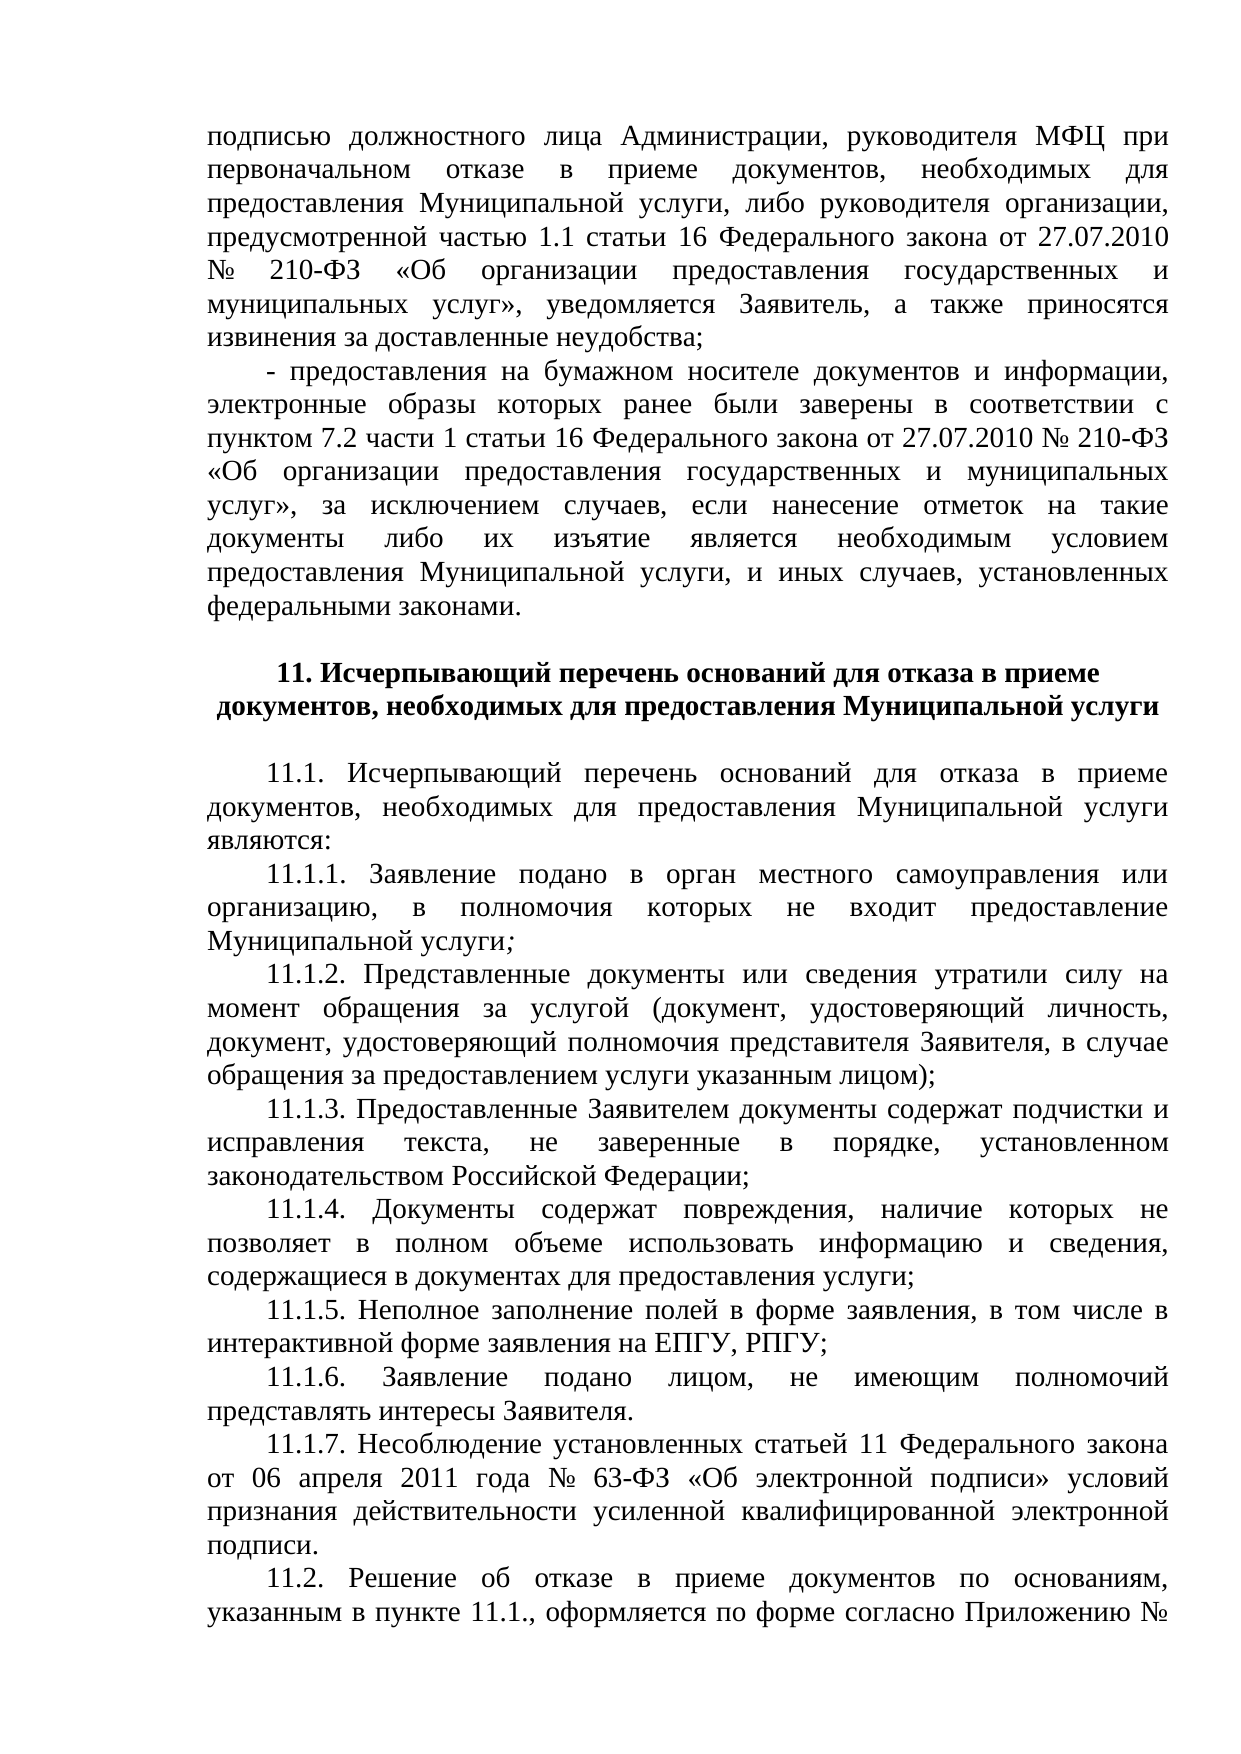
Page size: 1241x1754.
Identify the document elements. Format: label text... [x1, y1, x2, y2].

text 11.1.3. Предоставленные Заявителем документы содержат подчистки и исправления текста, не заверенные в порядке, установленном законодательством Российской Федерации; [207, 1091, 1169, 1191]
text 11. Исчерпывающий перечень оснований для отказа в приеме документов, необходимых для предоставления Муниципальной услуги [207, 655, 1169, 722]
text 11.1.4. Документы содержат повреждения, наличие которых не позволяет в полном объеме использовать информацию и сведения, содержащиеся в документах для предоставления услуги; [207, 1191, 1169, 1292]
text 11.1.2. Представленные документы или сведения утратили силу на момент обращения за услугой (документ, удостоверяющий личность, документ, удостоверяющий полномочия представителя Заявителя, в случае обращения за предоставлением услуги указанным лицом); [207, 957, 1169, 1091]
text 11.1.6. Заявление подано лицом, не имеющим полномочий представлять интересы Заявителя. [207, 1359, 1169, 1426]
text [207, 1560, 1169, 1627]
text 11.1. Исчерпывающий перечень оснований для отказа в приеме документов, необходимых для предоставления Муниципальной услуги являются: [207, 755, 1169, 856]
text 11.1.5. Неполное заполнение полей в форме заявления, в том числе в интерактивной форме заявления на ЕПГУ, РПГУ; [207, 1292, 1169, 1359]
text 11.1.7. Несоблюдение установленных статьей 11 Федерального закона от 06 апреля 2011 года № 63-ФЗ «Об электронной подписи» условий признания действительности усиленной квалифицированной электронной подписи. [207, 1426, 1169, 1560]
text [207, 118, 1169, 353]
text 11.1.1. Заявление подано в орган местного самоуправления или организацию, в полномочия которых не входит предоставление Муниципальной услуги; [207, 856, 1169, 957]
text - предоставления на бумажном носителе документов и информации, электронные образы которых ранее были заверены в соответствии с пунктом 7.2 части 1 статьи 16 Федерального закона от 27.07.2010 № 210-ФЗ «Об организации предоставления государственных и муниципальных услуг», за исключением случаев, если нанесение отметок на такие документы либо их изъятие является необходимым условием предоставления Муниципальной услуги, и иных случаев, установленных федеральными законами. [207, 353, 1169, 621]
